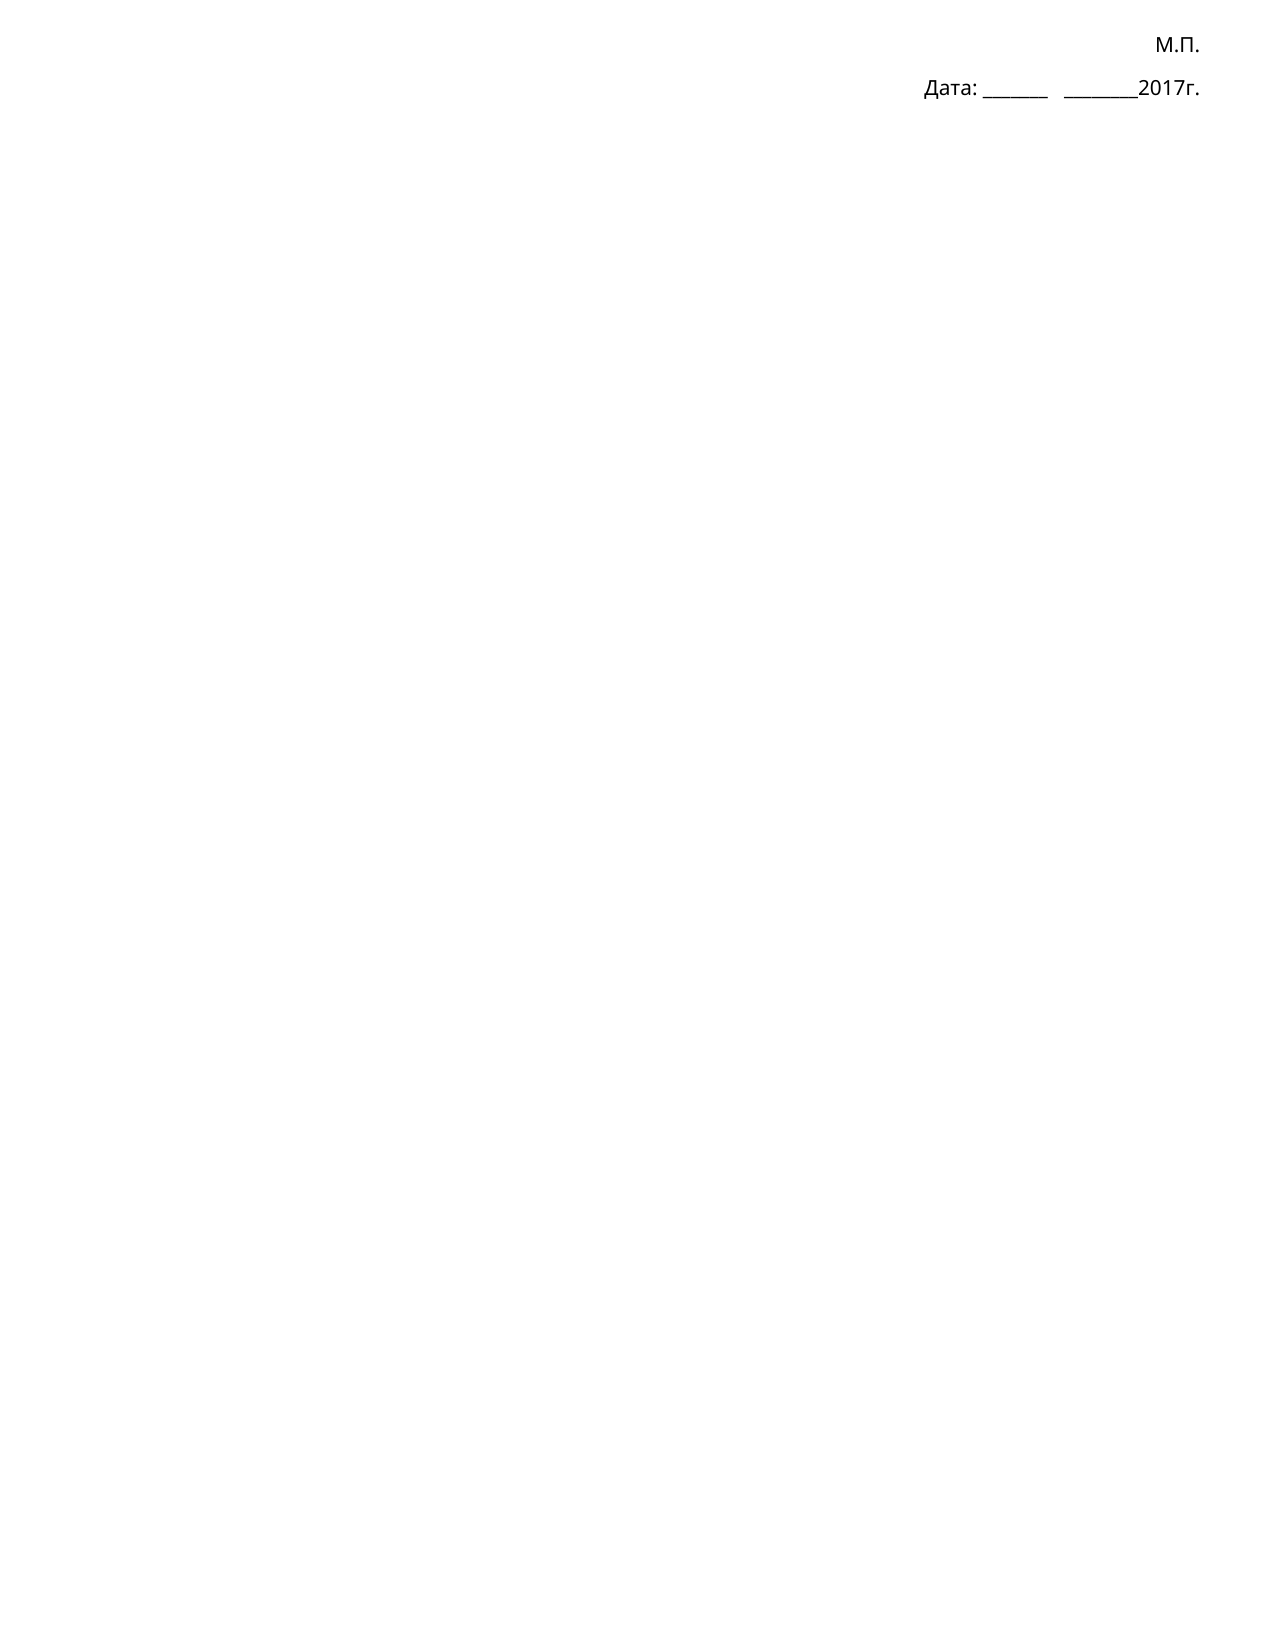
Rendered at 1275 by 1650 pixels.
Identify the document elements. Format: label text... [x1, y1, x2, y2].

text М.П. [75, 30, 1200, 58]
text Дата: _______ ________2017г. [75, 73, 1200, 101]
